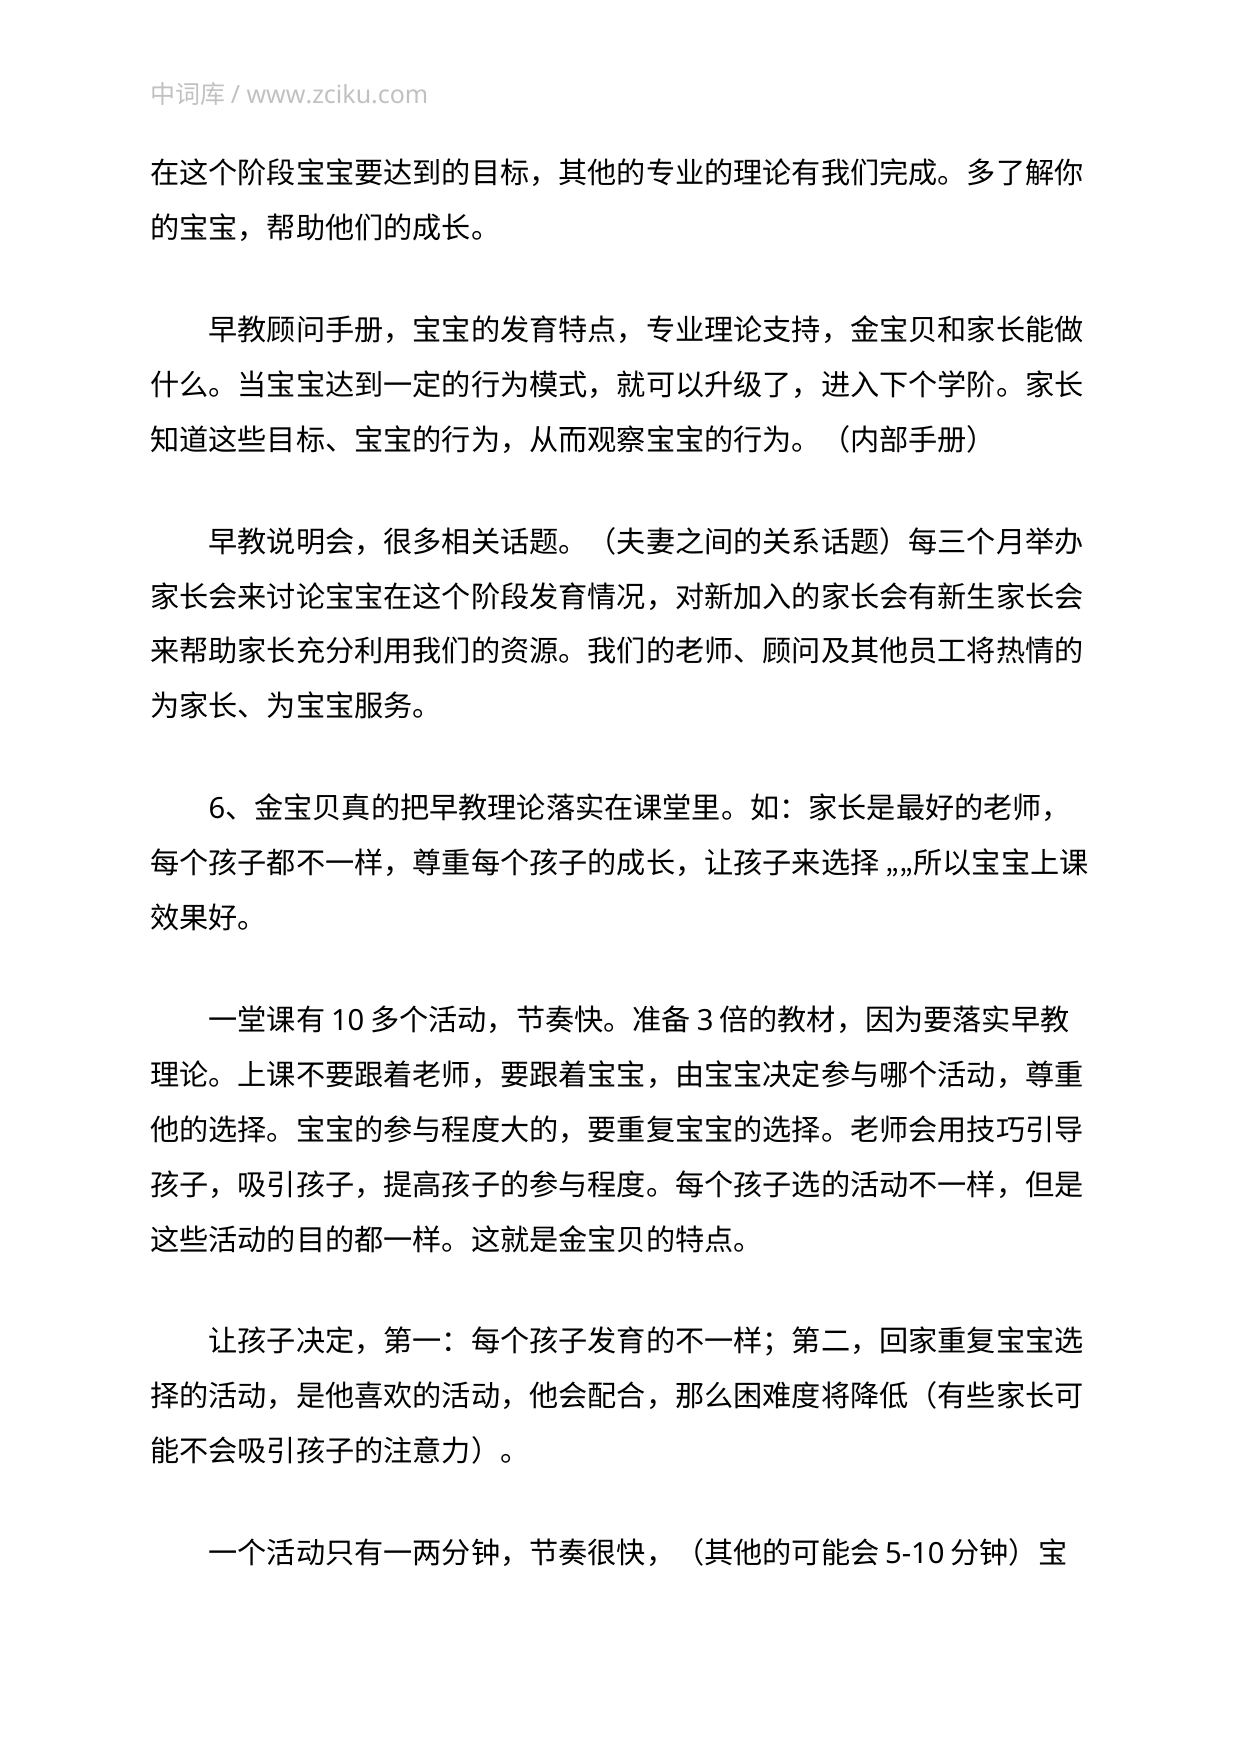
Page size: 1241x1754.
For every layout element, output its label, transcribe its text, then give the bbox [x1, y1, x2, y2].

text 6、金宝贝真的把早教理论落实在课堂里。如：家长是最好的老师，每个孩子都不一样，尊重每个孩子的成长，让孩子来选择 „„所以宝宝上课效果好。 [150, 785, 1090, 937]
text 一堂课有10多个活动，节奏快。准备3倍的教材，因为要落实早教理论。上课不要跟着老师，要跟着宝宝，由宝宝决定参与哪个活动，尊重他的选择。宝宝的参与程度大的，要重复宝宝的选择。老师会用技巧引导孩子，吸引孩子，提高孩子的参与程度。每个孩子选的活动不一样，但是这些活动的目的都一样。这就是金宝贝的特点。 [150, 996, 1090, 1258]
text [150, 150, 1090, 247]
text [150, 1529, 1090, 1572]
text 早教说明会，很多相关话题。（夫妻之间的关系话题）每三个月举办家长会来讨论宝宝在这个阶段发育情况，对新加入的家长会有新生家长会来帮助家长充分利用我们的资源。我们的老师、顾问及其他员工将热情的为家长、为宝宝服务。 [150, 518, 1090, 725]
text 让孩子决定，第一：每个孩子发育的不一样；第二，回家重复宝宝选择的活动，是他喜欢的活动，他会配合，那么困难度将降低（有些家长可能不会吸引孩子的注意力）。 [150, 1318, 1090, 1470]
text 早教顾问手册，宝宝的发育特点，专业理论支持，金宝贝和家长能做什么。当宝宝达到一定的行为模式，就可以升级了，进入下个学阶。家长知道这些目标、宝宝的行为，从而观察宝宝的行为。（内部手册） [150, 307, 1090, 459]
